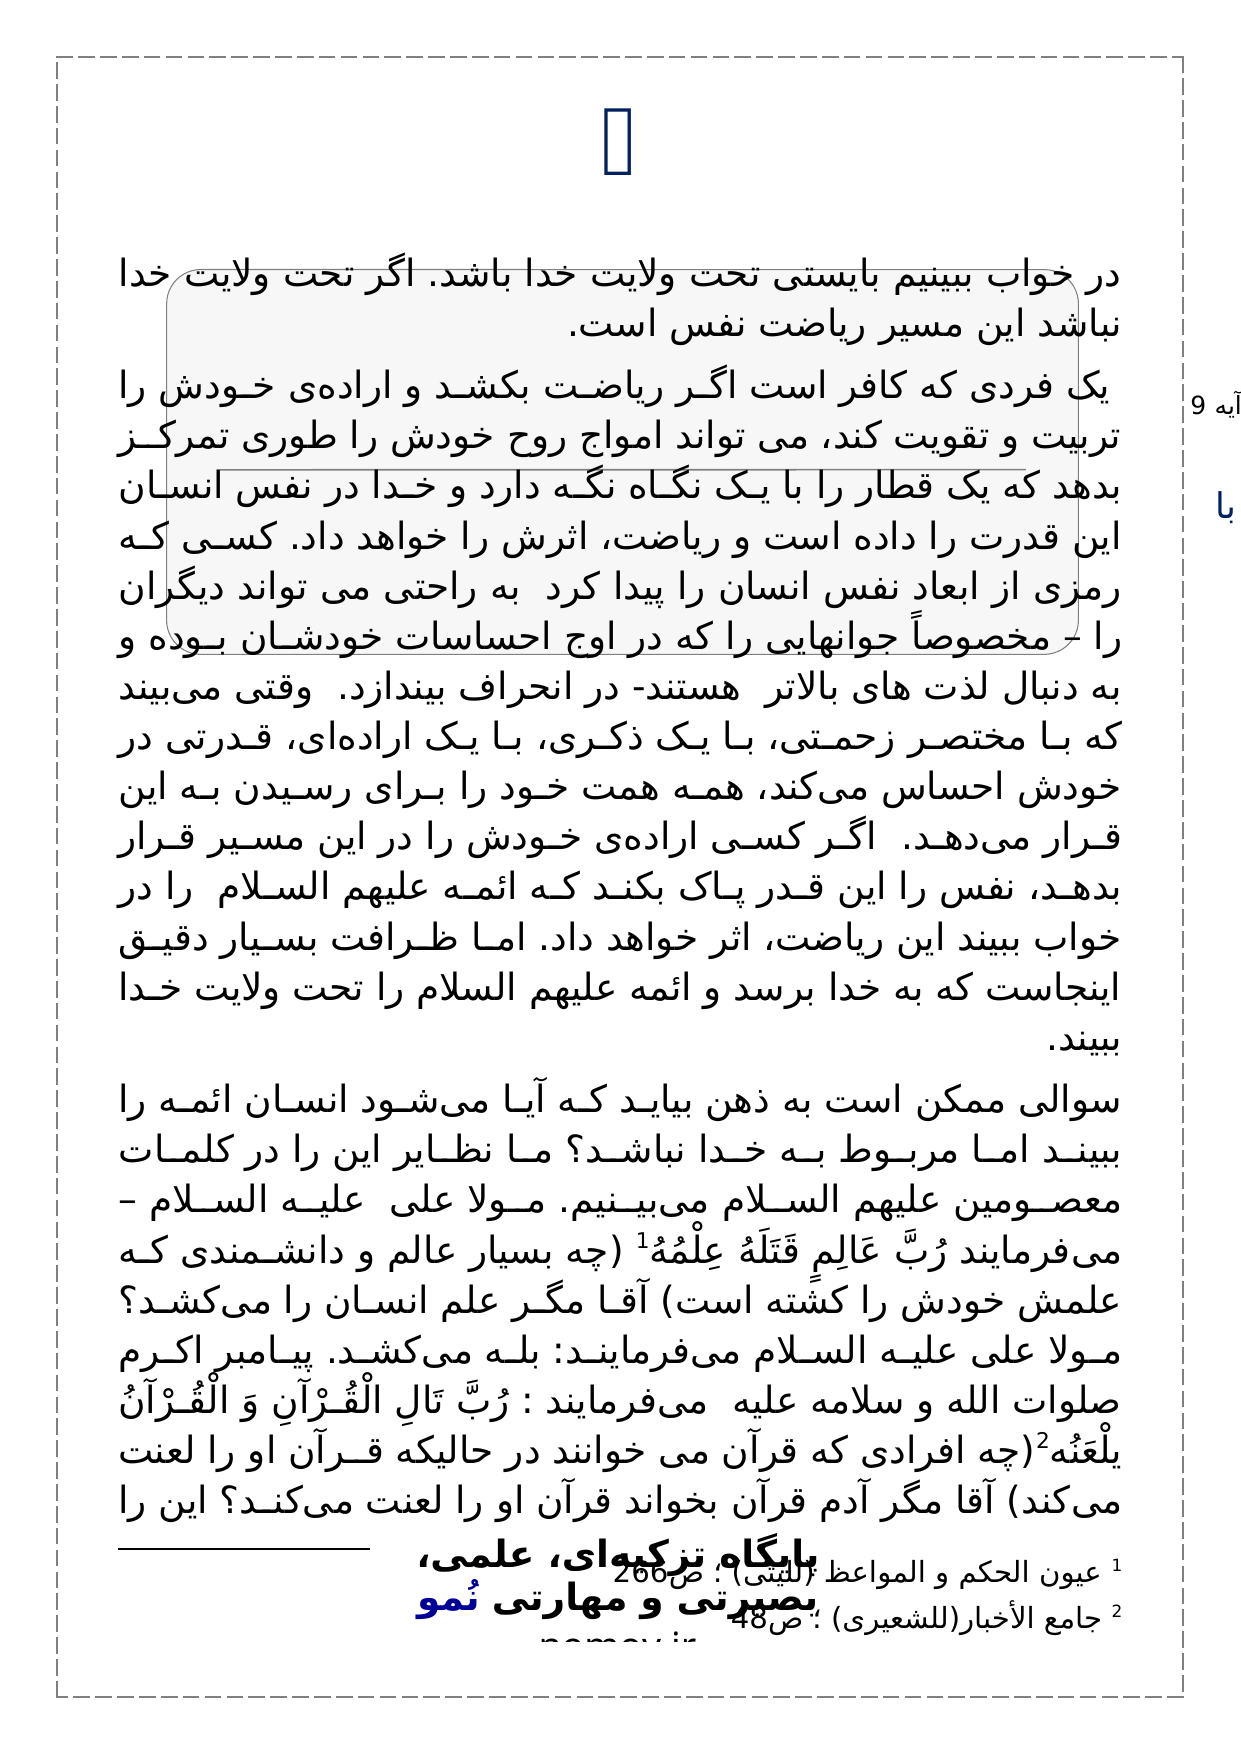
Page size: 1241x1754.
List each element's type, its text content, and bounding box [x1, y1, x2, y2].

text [118, 1078, 1122, 1522]
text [118, 251, 1122, 345]
text یک فردی که کافر است اگر ریاضت بکشد و اراده‌ی خودش را تربیت و تقویت کند، می تواند امواج روح خودش را طوری تمرکز بدهد که یک قطار را با یک نگاه نگه دارد و خدا در نفس انسان این قدرت را داده است و ریاضت، اثرش را خواهد داد. کسی که رمزی از ابعاد نفس انسان را پیدا کرد به راحتی می تواند دیگران را – مخصوصاً جوانهایی را که در اوج احساسات خودشان بوده و به دنبال لذت های بالاتر هستند- در انحراف بیندازد. وقتی می‌بیند که با مختصر زحمتی، با یک ذکری، با یک اراده‌ای، قدرتی در خودش احساس می‌کند، همه همت خود را برای رسیدن به این قرار می‌دهد. اگر کسی اراده‌ی خودش را در این مسیر قرار بدهد، نفس را این قدر پاک بکند که ائمه علیهم السلام را در خواب ببیند این ریاضت، اثر خواهد داد. اما ظرافت بسیار دقیق اینجاست که به خدا برسد و ائمه علیهم السلام را تحت ولایت خدا ببیند. [118, 364, 1122, 1059]
